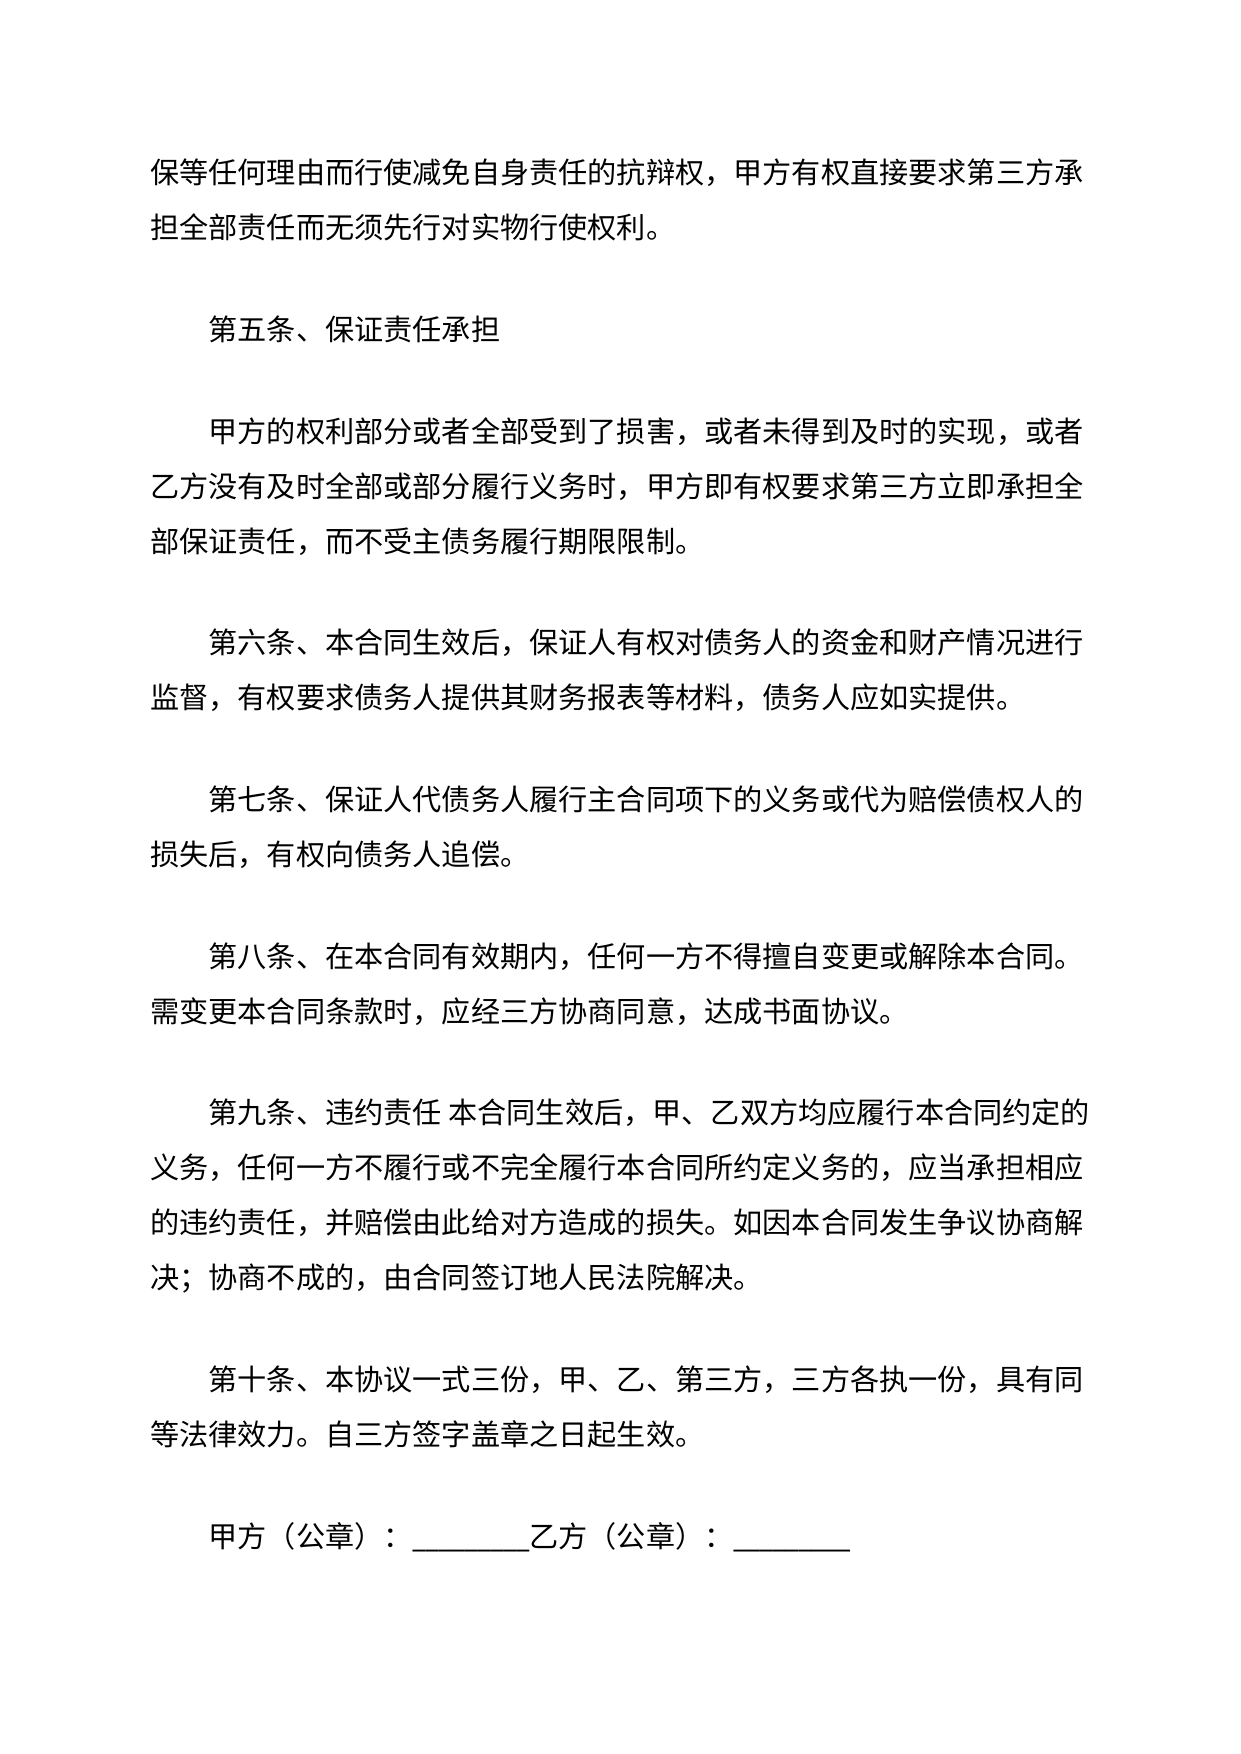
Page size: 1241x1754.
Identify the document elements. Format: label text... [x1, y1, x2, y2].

text 第七条、保证人代债务人履行主合同项下的义务或代为赔偿债权人的损失后，有权向债务人追偿。 [150, 777, 1090, 874]
text 甲方（公章）：_________乙方（公章）：_________ [150, 1513, 1090, 1556]
text 第六条、本合同生效后，保证人有权对债务人的资金和财产情况进行监督，有权要求债务人提供其财务报表等材料，债务人应如实提供。 [150, 620, 1090, 717]
text 第八条、在本合同有效期内，任何一方不得擅自变更或解除本合同。需变更本合同条款时，应经三方协商同意，达成书面协议。 [150, 933, 1090, 1031]
text 第九条、违约责任 本合同生效后，甲、乙双方均应履行本合同约定的义务，任何一方不履行或不完全履行本合同所约定义务的，应当承担相应的违约责任，并赔偿由此给对方造成的损失。如因本合同发生争议协商解决；协商不成的，由合同签订地人民法院解决。 [150, 1090, 1090, 1297]
text 甲方的权利部分或者全部受到了损害，或者未得到及时的实现，或者乙方没有及时全部或部分履行义务时，甲方即有权要求第三方立即承担全部保证责任，而不受主债务履行期限限制。 [150, 408, 1090, 561]
text 第五条、保证责任承担 [150, 307, 1090, 349]
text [150, 150, 1090, 247]
text 第十条、本协议一式三份，甲、乙、第三方，三方各执一份，具有同等法律效力。自三方签字盖章之日起生效。 [150, 1356, 1090, 1454]
